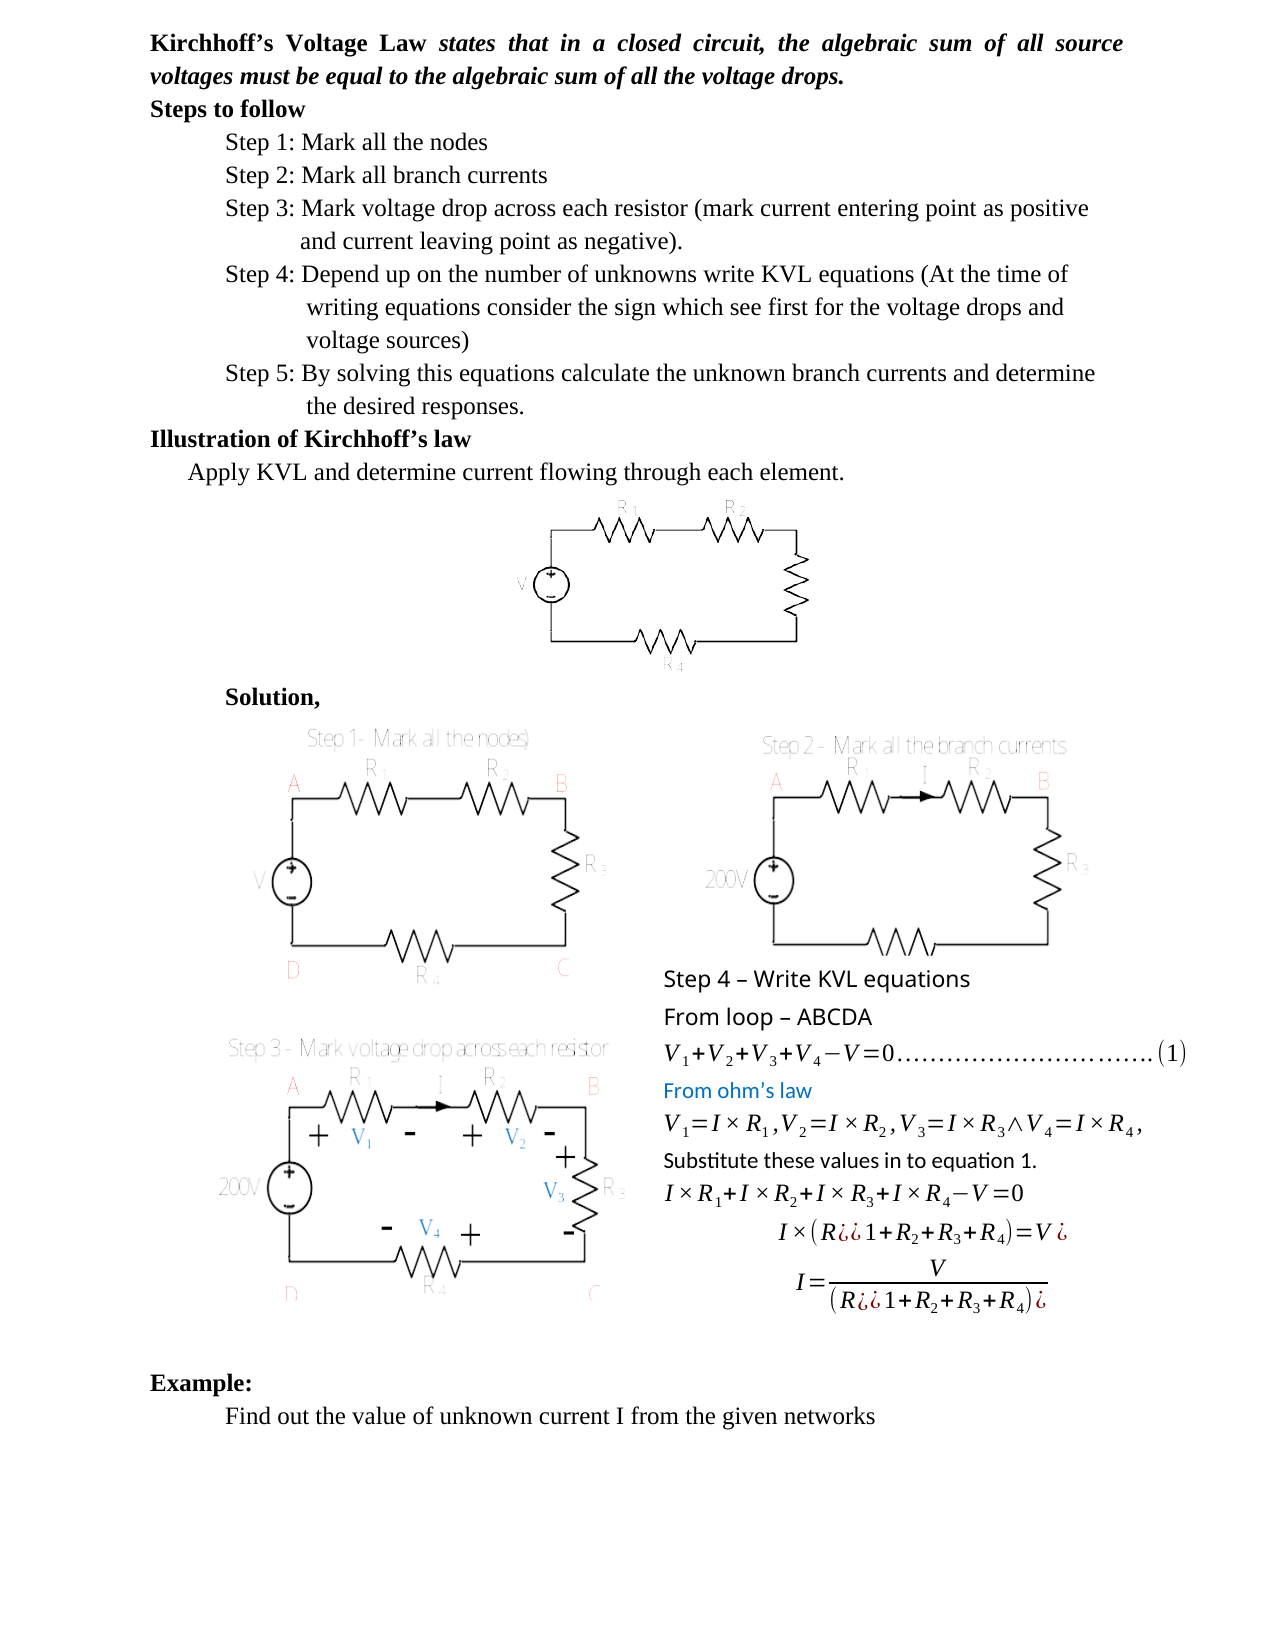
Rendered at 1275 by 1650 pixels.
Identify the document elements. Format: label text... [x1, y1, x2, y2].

list Solution, [225, 682, 1125, 710]
text Apply KVL and determine current flowing through each element. [150, 457, 1125, 486]
text and current leaving point as negative). [225, 226, 1125, 255]
text Step 3: Mark voltage drop across each resistor (mark current entering point as positive [225, 193, 1125, 222]
text Step 5: By solving this equations calculate the unknown branch currents and determine [225, 358, 1125, 387]
text Kirchhoff’s Voltage Law states that in a closed circuit, the algebraic sum of all source voltages must be equal to the algebraic sum of all the voltage drops. [150, 28, 1125, 90]
text Illustration of Kirchhoff’s law [150, 424, 1125, 453]
text Find out the value of unknown current I from the given networks [150, 1401, 1125, 1430]
text Step 1: Mark all the nodes [225, 127, 1125, 156]
text the desired responses. [225, 391, 1125, 420]
text Step 2: Mark all branch currents [225, 160, 1125, 189]
text Example: [150, 1368, 1125, 1397]
text voltage sources) [225, 325, 1125, 354]
text Step 4: Depend up on the number of unknowns write KVL equations (At the time of [225, 259, 1125, 288]
text Steps to follow [150, 94, 1125, 123]
text writing equations consider the sign which see first for the voltage drops and [225, 292, 1125, 321]
